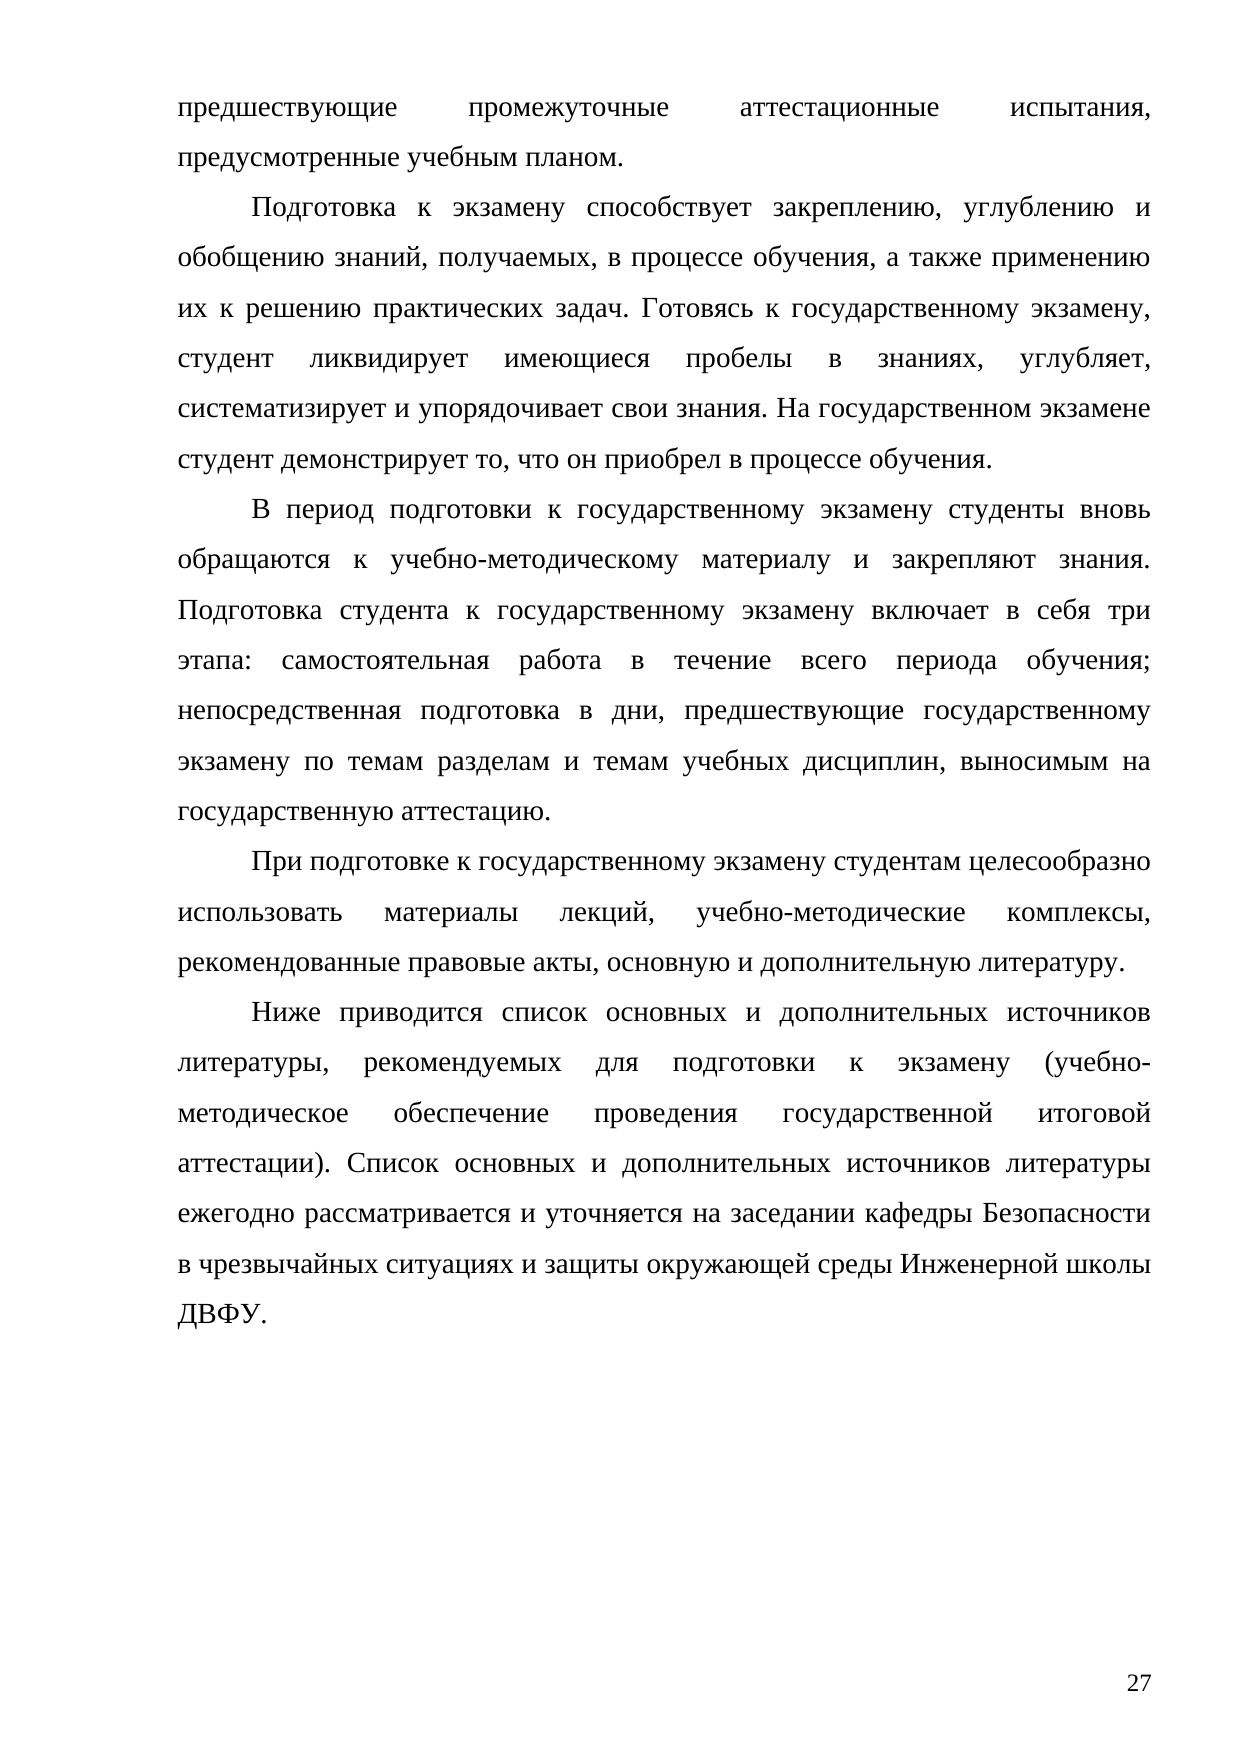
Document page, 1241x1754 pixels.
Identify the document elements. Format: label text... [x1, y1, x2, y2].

text При подготовке к государственному экзамену студентам целесообразно использовать материалы лекций, учебно-методические комплексы, рекомендованные правовые акты, основную и дополнительную литературу. [177, 843, 1152, 977]
text В период подготовки к государственному экзамену студенты вновь обращаются к учебно-методическому материалу и закрепляют знания. Подготовка студента к государственному экзамену включает в себя три этапа: самостоятельная работа в течение всего периода обучения; непосредственная подготовка в дни, предшествующие государственному экзамену по темам разделам и темам учебных дисциплин, выносимым на государственную аттестацию. [177, 491, 1152, 827]
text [177, 89, 1152, 172]
text Ниже приводится список основных и дополнительных источников литературы, рекомендуемых для подготовки к экзамену (учебно-методическое обеспечение проведения государственной итоговой аттестации). Список основных и дополнительных источников литературы ежегодно рассматривается и уточняется на заседании кафедры Безопасности в чрезвычайных ситуациях и защиты окружающей среды Инженерной школы ДВФУ. [177, 994, 1152, 1330]
text Подготовка к экзамену способствует закреплению, углублению и обобщению знаний, получаемых, в процессе обучения, а также применению их к решению практических задач. Готовясь к государственному экзамену, студент ликвидирует имеющиеся пробелы в знаниях, углубляет, систематизирует и упорядочивает свои знания. На государственном экзамене студент демонстрирует то, что он приобрел в процессе обучения. [177, 189, 1152, 474]
